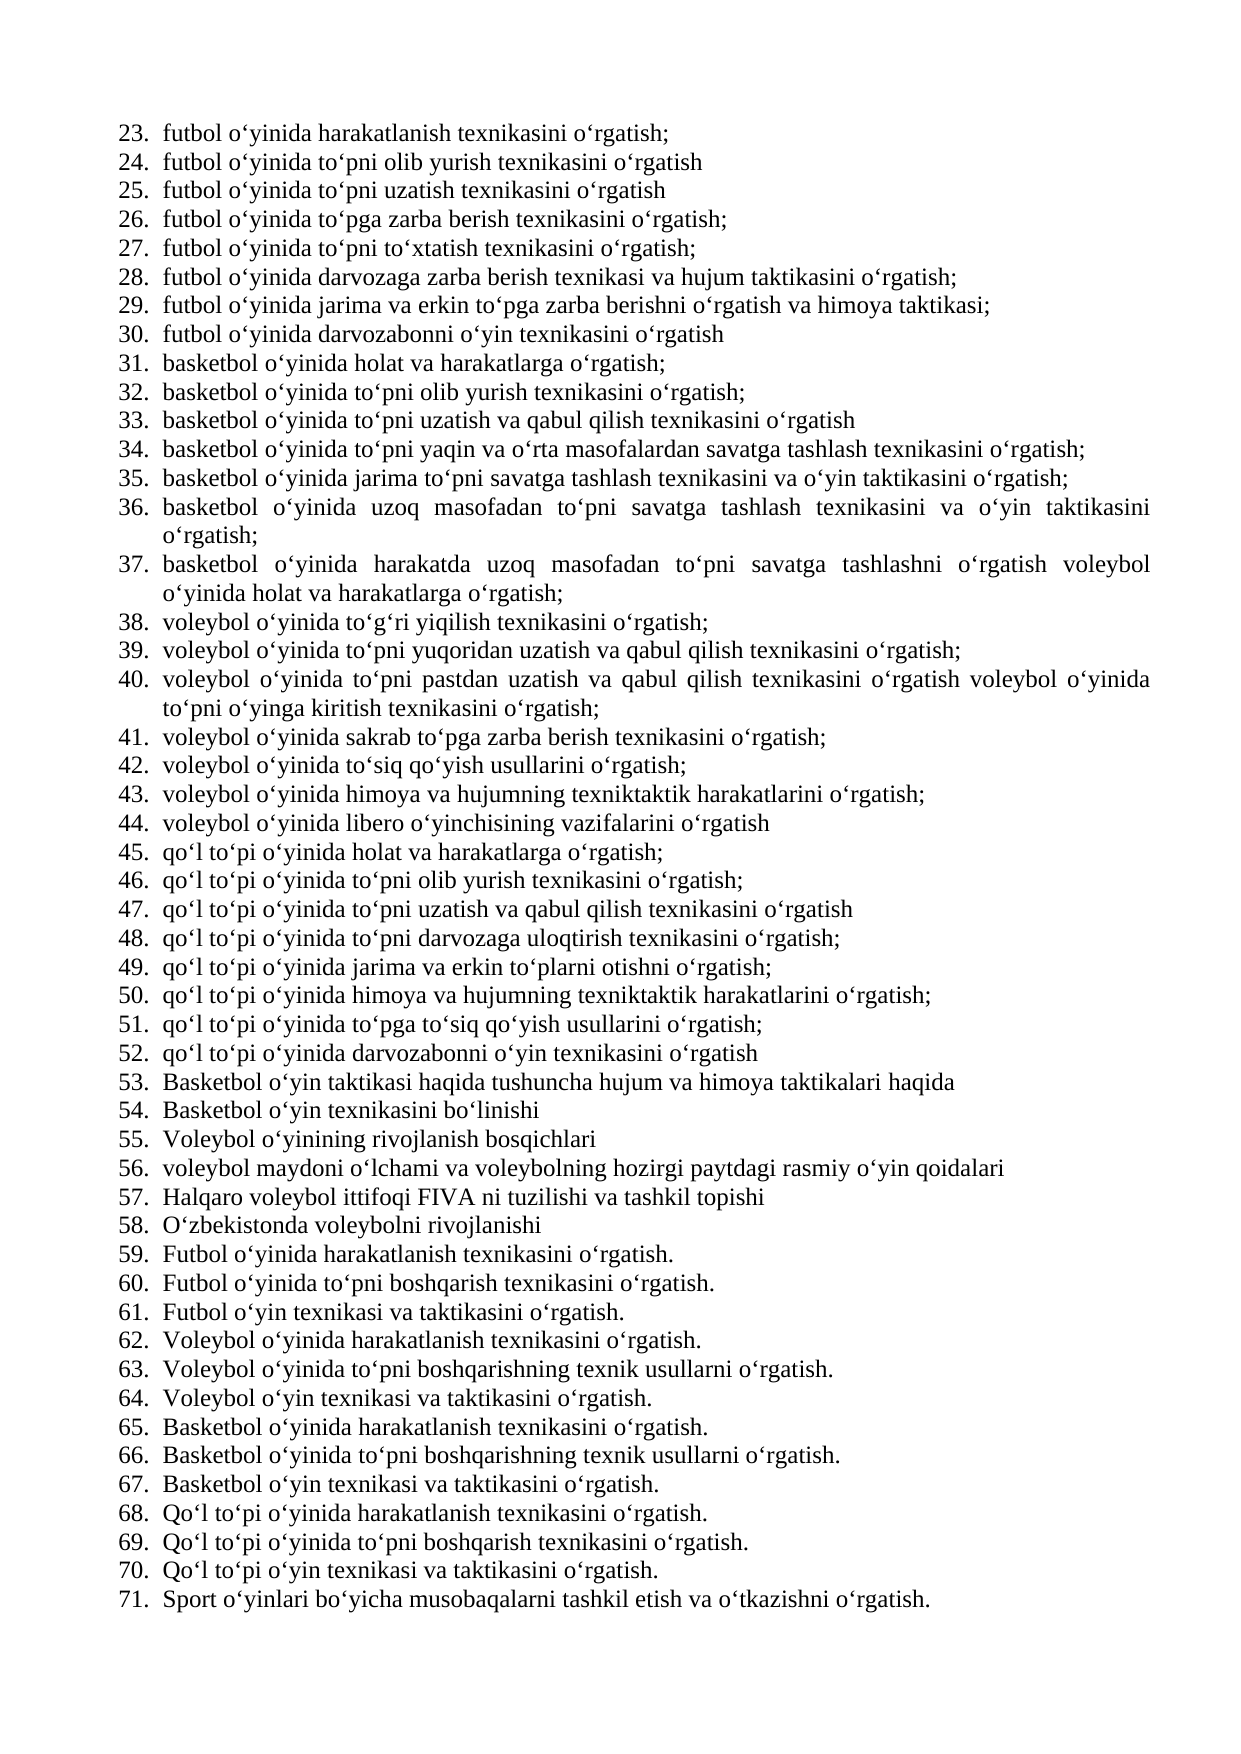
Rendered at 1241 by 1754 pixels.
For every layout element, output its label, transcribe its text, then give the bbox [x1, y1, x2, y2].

list Voleybol o‘yinida harakatlanish texnikasini o‘rgatish. [118, 1326, 1152, 1354]
list Voleybol o‘yin texnikasi va taktikasini o‘rgatish. [118, 1383, 1152, 1412]
list qo‘l to‘pi o‘yinida to‘pni olib yurish texnikasini o‘rgatish; [118, 866, 1152, 894]
list Futbol o‘yinida to‘pni boshqarish texnikasini o‘rgatish. [118, 1268, 1152, 1297]
list futbol o‘yinida to‘pni olib yurish texnikasini o‘rgatish [118, 147, 1152, 176]
list Qo‘l to‘pi o‘yinida harakatlanish texnikasini o‘rgatish. [118, 1498, 1152, 1527]
list basketbol o‘yinida holat va harakatlarga o‘rgatish; [118, 348, 1152, 377]
list futbol o‘yinida darvozaga zarba berish texnikasi va hujum taktikasini o‘rgatish; [118, 262, 1152, 291]
list basketbol o‘yinida to‘pni yaqin va o‘rta masofalardan savatga tashlash texnikasini o‘rgatish; [118, 434, 1152, 463]
list voleybol o‘yinida to‘pni yuqoridan uzatish va qabul qilish texnikasini o‘rgatish; [118, 636, 1152, 664]
list Futbol o‘yinida harakatlanish texnikasini o‘rgatish. [118, 1239, 1152, 1268]
list futbol o‘yinida to‘pni uzatish texnikasini o‘rgatish [118, 176, 1152, 204]
list futbol o‘yinida darvozabonni o‘yin texnikasini o‘rgatish [118, 319, 1152, 348]
list futbol o‘yinida to‘pni to‘xtatish texnikasini o‘rgatish; [118, 233, 1152, 262]
list qo‘l to‘pi o‘yinida to‘pga to‘siq qo‘yish usullarini o‘rgatish; [118, 1009, 1152, 1038]
list voleybol o‘yinida libero o‘yinchisining vazifalarini o‘rgatish [118, 808, 1152, 837]
list Voleybol o‘yinining rivojlanish bosqichlari [118, 1124, 1152, 1153]
list voleybol o‘yinida sakrab to‘pga zarba berish texnikasini o‘rgatish; [118, 722, 1152, 751]
list basketbol o‘yinida harakatda uzoq masofadan to‘pni savatga tashlashni o‘rgatish voleybol o‘yinida holat va harakatlarga o‘rgatish; [118, 549, 1152, 607]
list Basketbol o‘yin texnikasi va taktikasini o‘rgatish. [118, 1469, 1152, 1498]
list qo‘l to‘pi o‘yinida holat va harakatlarga o‘rgatish; [118, 837, 1152, 866]
list Basketbol o‘yin texnikasini bo‘linishi [118, 1096, 1152, 1124]
list futbol o‘yinida to‘pga zarba berish texnikasini o‘rgatish; [118, 204, 1152, 233]
list qo‘l to‘pi o‘yinida jarima va erkin to‘plarni otishni o‘rgatish; [118, 952, 1152, 981]
list Basketbol o‘yinida to‘pni boshqarishning texnik usullarni o‘rgatish. [118, 1441, 1152, 1469]
list basketbol o‘yinida to‘pni olib yurish texnikasini o‘rgatish; [118, 377, 1152, 406]
list Qo‘l to‘pi o‘yinida to‘pni boshqarish texnikasini o‘rgatish. [118, 1527, 1152, 1556]
list basketbol o‘yinida to‘pni uzatish va qabul qilish texnikasini o‘rgatish [118, 406, 1152, 434]
list voleybol maydoni o‘lchami va voleybolning hozirgi paytdagi rasmiy o‘yin qoidalari [118, 1153, 1152, 1182]
list Qo‘l to‘pi o‘yin texnikasi va taktikasini o‘rgatish. [118, 1556, 1152, 1584]
list Basketbol o‘yin taktikasi haqida tushuncha hujum va himoya taktikalari haqida [118, 1067, 1152, 1096]
list voleybol o‘yinida to‘pni pastdan uzatish va qabul qilish texnikasini o‘rgatish voleybol o‘yinida to‘pni o‘yinga kiritish texnikasini o‘rgatish; [118, 664, 1152, 722]
list voleybol o‘yinida to‘siq qo‘yish usullarini o‘rgatish; [118, 751, 1152, 779]
list O‘zbekistonda voleybolni rivojlanishi [118, 1211, 1152, 1239]
list basketbol o‘yinida jarima to‘pni savatga tashlash texnikasini va o‘yin taktikasini o‘rgatish; [118, 463, 1152, 492]
list Voleybol o‘yinida to‘pni boshqarishning texnik usullarni o‘rgatish. [118, 1354, 1152, 1383]
list qo‘l to‘pi o‘yinida to‘pni darvozaga uloqtirish texnikasini o‘rgatish; [118, 923, 1152, 952]
list voleybol o‘yinida to‘g‘ri yiqilish texnikasini o‘rgatish; [118, 607, 1152, 636]
list basketbol o‘yinida uzoq masofadan to‘pni savatga tashlash texnikasini va o‘yin taktikasini o‘rgatish; [118, 492, 1152, 549]
list qo‘l to‘pi o‘yinida darvozabonni o‘yin texnikasini o‘rgatish [118, 1038, 1152, 1067]
list Halqaro voleybol ittifoqi FIVA ni tuzilishi va tashkil topishi [118, 1182, 1152, 1211]
list Futbol o‘yin texnikasi va taktikasini o‘rgatish. [118, 1297, 1152, 1326]
list futbol o‘yinida harakatlanish texnikasini o‘rgatish; [118, 118, 1152, 147]
list qo‘l to‘pi o‘yinida to‘pni uzatish va qabul qilish texnikasini o‘rgatish [118, 894, 1152, 923]
list Sport o‘yinlari bo‘yicha musobaqalarni tashkil etish va o‘tkazishni o‘rgatish. [118, 1584, 1152, 1613]
list Basketbol o‘yinida harakatlanish texnikasini o‘rgatish. [118, 1412, 1152, 1441]
list qo‘l to‘pi o‘yinida himoya va hujumning texniktaktik harakatlarini o‘rgatish; [118, 981, 1152, 1009]
list voleybol o‘yinida himoya va hujumning texniktaktik harakatlarini o‘rgatish; [118, 779, 1152, 808]
list futbol o‘yinida jarima va erkin to‘pga zarba berishni o‘rgatish va himoya taktikasi; [118, 291, 1152, 319]
